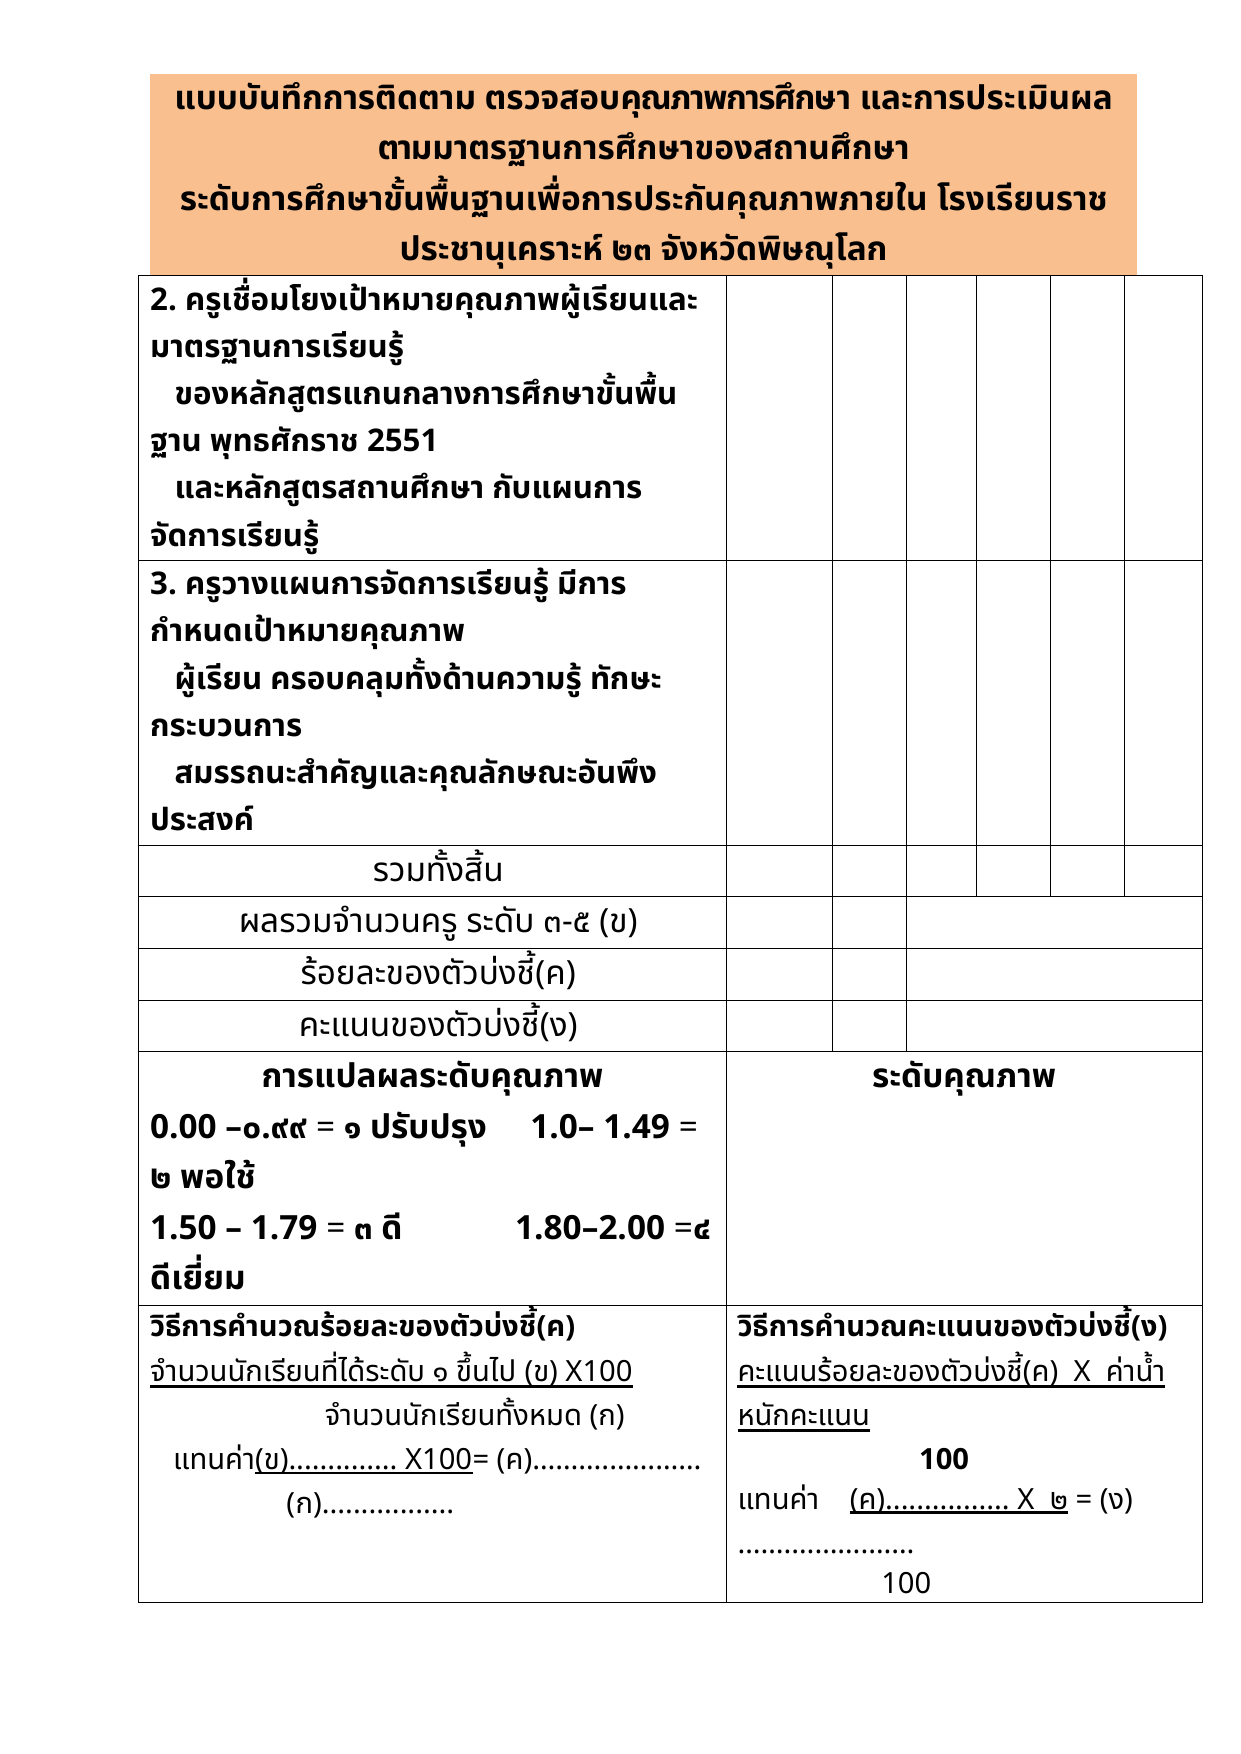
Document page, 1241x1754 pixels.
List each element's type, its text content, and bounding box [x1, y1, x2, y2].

table_cell [1125, 846, 1202, 896]
table_cell [727, 1001, 832, 1051]
table_cell [727, 561, 832, 845]
table_cell [833, 561, 906, 845]
table_cell 2. ครูเชื่อมโยงเป้าหมายคุณภาพผู้เรียนและมาตรฐานการเรียนรู้ ของหลักสูตรแกนกลางการศึกษาขั้นพื้นฐาน พุทธศักราช 2551 และหลักสูตรสถานศึกษา กับแผนการจัดการเรียนรู้ [139, 276, 726, 560]
table_cell รวมทั้งสิ้น [139, 846, 726, 896]
table_cell คะแนนของตัวบ่งชี้(ง) [139, 1001, 726, 1051]
table_cell ผลรวมจำนวนครู ระดับ ๓-๕ (ข) [139, 897, 726, 948]
table_cell [727, 276, 832, 560]
table_cell [727, 846, 832, 896]
table_cell วิธีการคำนวณคะแนนของตัวบ่งชี้(ง) คะแนนร้อยละของตัวบ่งชี้(ค) X ค่าน้ำหนักคะแนน 100 แทนค่า (ค)................ X ๒ = (ง) …….……….…… 100 [727, 1306, 1202, 1602]
table_cell [1051, 846, 1124, 896]
table_cell การแปลผลระดับคุณภาพ 0.00 –๐.๙๙ = ๑ ปรับปรุง 1.0– 1.49 = ๒ พอใช้ 1.50 – 1.79 = ๓ ดี 1.80–2.00 =๔ ดีเยี่ยม [139, 1052, 726, 1305]
table_cell [833, 949, 906, 999]
table_cell [977, 276, 1050, 560]
table_cell [1125, 561, 1202, 845]
table_cell [907, 897, 1202, 948]
table_cell [727, 949, 832, 999]
table_cell [833, 1001, 906, 1051]
table_cell [833, 276, 906, 560]
table_cell [907, 949, 1202, 999]
table_cell [1051, 276, 1124, 560]
table_cell [907, 561, 976, 845]
table_cell [907, 1001, 1202, 1051]
table_cell [833, 846, 906, 896]
table_cell [833, 897, 906, 948]
table_cell [1051, 561, 1124, 845]
table_cell [907, 846, 976, 896]
table_cell [727, 897, 832, 948]
table_cell [1125, 276, 1202, 560]
table_cell [907, 276, 976, 560]
table_cell [977, 561, 1050, 845]
table_cell 3. ครูวางแผนการจัดการเรียนรู้ มีการกำหนดเป้าหมายคุณภาพ ผู้เรียน ครอบคลุมทั้งด้านความรู้ ทักษะกระบวนการ สมรรถนะสำคัญและคุณลักษณะอันพึงประสงค์ [139, 561, 726, 845]
table_cell [977, 846, 1050, 896]
table_cell ระดับคุณภาพ [727, 1052, 1202, 1305]
table_cell ร้อยละของตัวบ่งชี้(ค) [139, 949, 726, 999]
table_cell วิธีการคำนวณร้อยละของตัวบ่งชี้(ค) จำนวนนักเรียนที่ได้ระดับ ๑ ขึ้นไป (ข) X100 จำนวนนักเรียนทั้งหมด (ก) แทนค่า(ข).............. X100= (ค)……….………… (ก)................. [139, 1306, 726, 1602]
